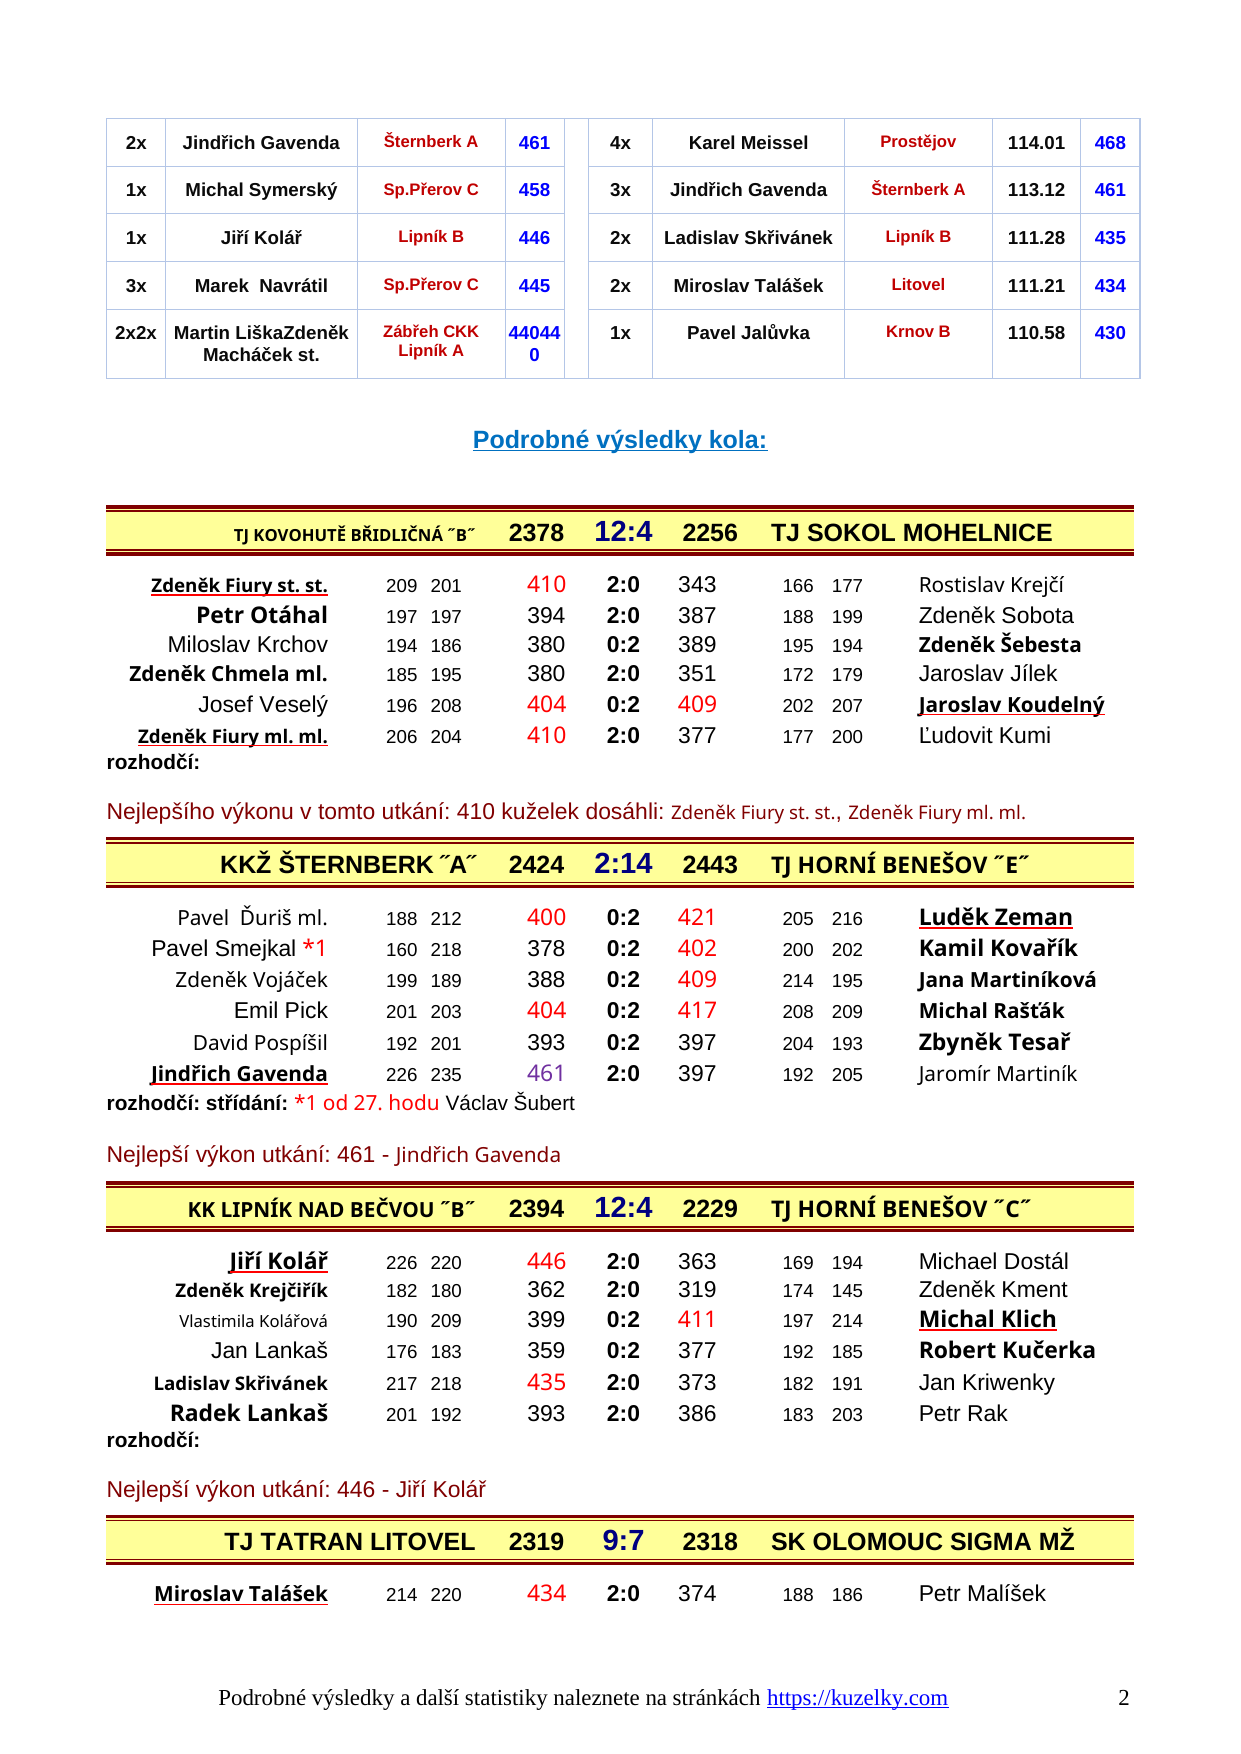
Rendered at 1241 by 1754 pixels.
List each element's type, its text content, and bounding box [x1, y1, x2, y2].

table_cell 446 [506, 214, 564, 261]
table_cell 445 [506, 262, 564, 308]
table_cell 111.21 [993, 262, 1080, 308]
text Zdeněk Fiury ml. ml. 206 204 410 2:0 377 177 200 Ľudovit Kumi [106, 719, 1134, 750]
table_cell 1x [107, 214, 165, 261]
text Pavel Ďuriš ml. 188 212 400 0:2 421 205 216 Luděk Zeman [106, 901, 1134, 932]
table_cell Jiří Kolář [166, 214, 357, 261]
table_cell Krnov B [845, 310, 992, 378]
table_cell Prostějov [845, 119, 992, 166]
table_cell Jindřich Gavenda [166, 119, 357, 166]
text KK Lipník nad Bečvou ˝B˝ 2394 12:4 2229 TJ Horní Benešov ˝C˝ [106, 1188, 1134, 1226]
text Nejlepší výkon utkání: 446 - Jiří Kolář [106, 1476, 1134, 1502]
table_cell 113.12 [993, 167, 1080, 213]
text Pavel Smejkal *1 160 218 378 0:2 402 200 202 Kamil Kovařík [106, 932, 1134, 963]
table_cell Sp.Přerov C [358, 167, 505, 213]
table_cell 2x [589, 214, 652, 261]
text TJ Tatran Litovel 2319 9:7 2318 SK Olomouc Sigma MŽ [106, 1521, 1134, 1559]
table_cell Ladislav Skřivánek [653, 214, 844, 261]
text David Pospíšil 192 201 393 0:2 397 204 193 Zbyněk Tesař [106, 1026, 1134, 1057]
text Zdeněk Vojáček 199 189 388 0:2 409 214 195 Jana Martiníková [106, 963, 1134, 994]
text Ladislav Skřivánek 217 218 435 2:0 373 182 191 Jan Kriwenky [106, 1365, 1134, 1397]
text Vlastimila Kolářová 190 209 399 0:2 411 197 214 Michal Klich [106, 1303, 1134, 1334]
table_cell 2x [107, 310, 165, 378]
text Podrobné výsledky kola: [94, 425, 1145, 454]
table_cell 3x [107, 262, 165, 308]
table_cell Litovel [845, 262, 992, 308]
text Jiří Kolář 226 220 446 2:0 363 169 194 Michael Dostál [106, 1245, 1134, 1276]
table_cell 1x [107, 167, 165, 213]
text rozhodčí: [106, 1428, 1134, 1452]
table_cell Šternberk A [845, 167, 992, 213]
table_cell 111.28 [993, 214, 1080, 261]
text TJ Kovohutě Břidličná ˝B˝ 2378 12:4 2256 TJ Sokol Mohelnice [106, 512, 1134, 549]
text Petr Otáhal 197 197 394 2:0 387 188 199 Zdeněk Sobota [106, 599, 1134, 631]
text Jan Lankaš 176 183 359 0:2 377 192 185 Robert Kučerka [106, 1334, 1134, 1365]
text Jindřich Gavenda 226 235 461 2:0 397 192 205 Jaromír Martiník [106, 1057, 1134, 1088]
table_cell 461 [1081, 167, 1139, 213]
table_cell 2x [107, 119, 165, 166]
table_cell Miroslav Talášek [653, 262, 844, 308]
text Zdeněk Krejčiřík 182 180 362 2:0 319 174 145 Zdeněk Kment [106, 1276, 1134, 1303]
text Zdeněk Chmela ml. 185 195 380 2:0 351 172 179 Jaroslav Jílek [106, 659, 1134, 687]
text Josef Veselý 196 208 404 0:2 409 202 207 Jaroslav Koudelný [106, 687, 1134, 719]
text rozhodčí: [106, 750, 1134, 774]
table_cell Karel Meissel [653, 119, 844, 166]
table_cell 4x [589, 119, 652, 166]
text Emil Pick 201 203 404 0:2 417 208 209 Michal Rašťák [106, 994, 1134, 1026]
table_cell 110.58 [993, 310, 1080, 378]
text rozhodčí: střídání: *1 od 27. hodu Václav Šubert [106, 1088, 1134, 1117]
text Miroslav Talášek 214 220 434 2:0 374 188 186 Petr Malíšek [106, 1577, 1134, 1609]
text Zdeněk Fiury st. st. 209 201 410 2:0 343 166 177 Rostislav Krejčí [106, 568, 1134, 599]
table_cell 468 [1081, 119, 1139, 166]
table_cell Šternberk A [358, 119, 505, 166]
text Miloslav Krchov 194 186 380 0:2 389 195 194 Zdeněk Šebesta [106, 631, 1134, 659]
text Nejlepší výkon utkání: 461 - Jindřich Gavenda [106, 1141, 1134, 1169]
text Nejlepšího výkonu v tomto utkání: 410 kuželek dosáhli: Zdeněk Fiury st. st., Zdeněk Fiury ml. ml. [106, 798, 1134, 825]
table_cell 435 [1081, 214, 1139, 261]
table_cell 2x [589, 262, 652, 308]
table_cell Pavel Jalůvka [653, 310, 844, 378]
table_cell 461 [506, 119, 564, 166]
table_cell 1x [589, 310, 652, 378]
table_cell Lipník B [358, 214, 505, 261]
table_cell Michal Symerský [166, 167, 357, 213]
table_cell Zábřeh C [358, 310, 505, 378]
text KKŽ Šternberk ˝A˝ 2424 2:14 2443 TJ Horní Benešov ˝E˝ [106, 844, 1134, 882]
table_cell Marek Navrátil [166, 262, 357, 308]
table_cell Martin Liška [166, 310, 357, 378]
table_cell Sp.Přerov C [358, 262, 505, 308]
table_cell 114.01 [993, 119, 1080, 166]
table_cell 440 [506, 310, 564, 378]
table_cell 430 [1081, 310, 1139, 378]
text Radek Lankaš 201 192 393 2:0 386 183 203 Petr Rak [106, 1397, 1134, 1428]
table_cell Lipník B [845, 214, 992, 261]
table_cell 434 [1081, 262, 1139, 308]
table_cell 3x [589, 167, 652, 213]
table_cell Jindřich Gavenda [653, 167, 844, 213]
table_cell 458 [506, 167, 564, 213]
